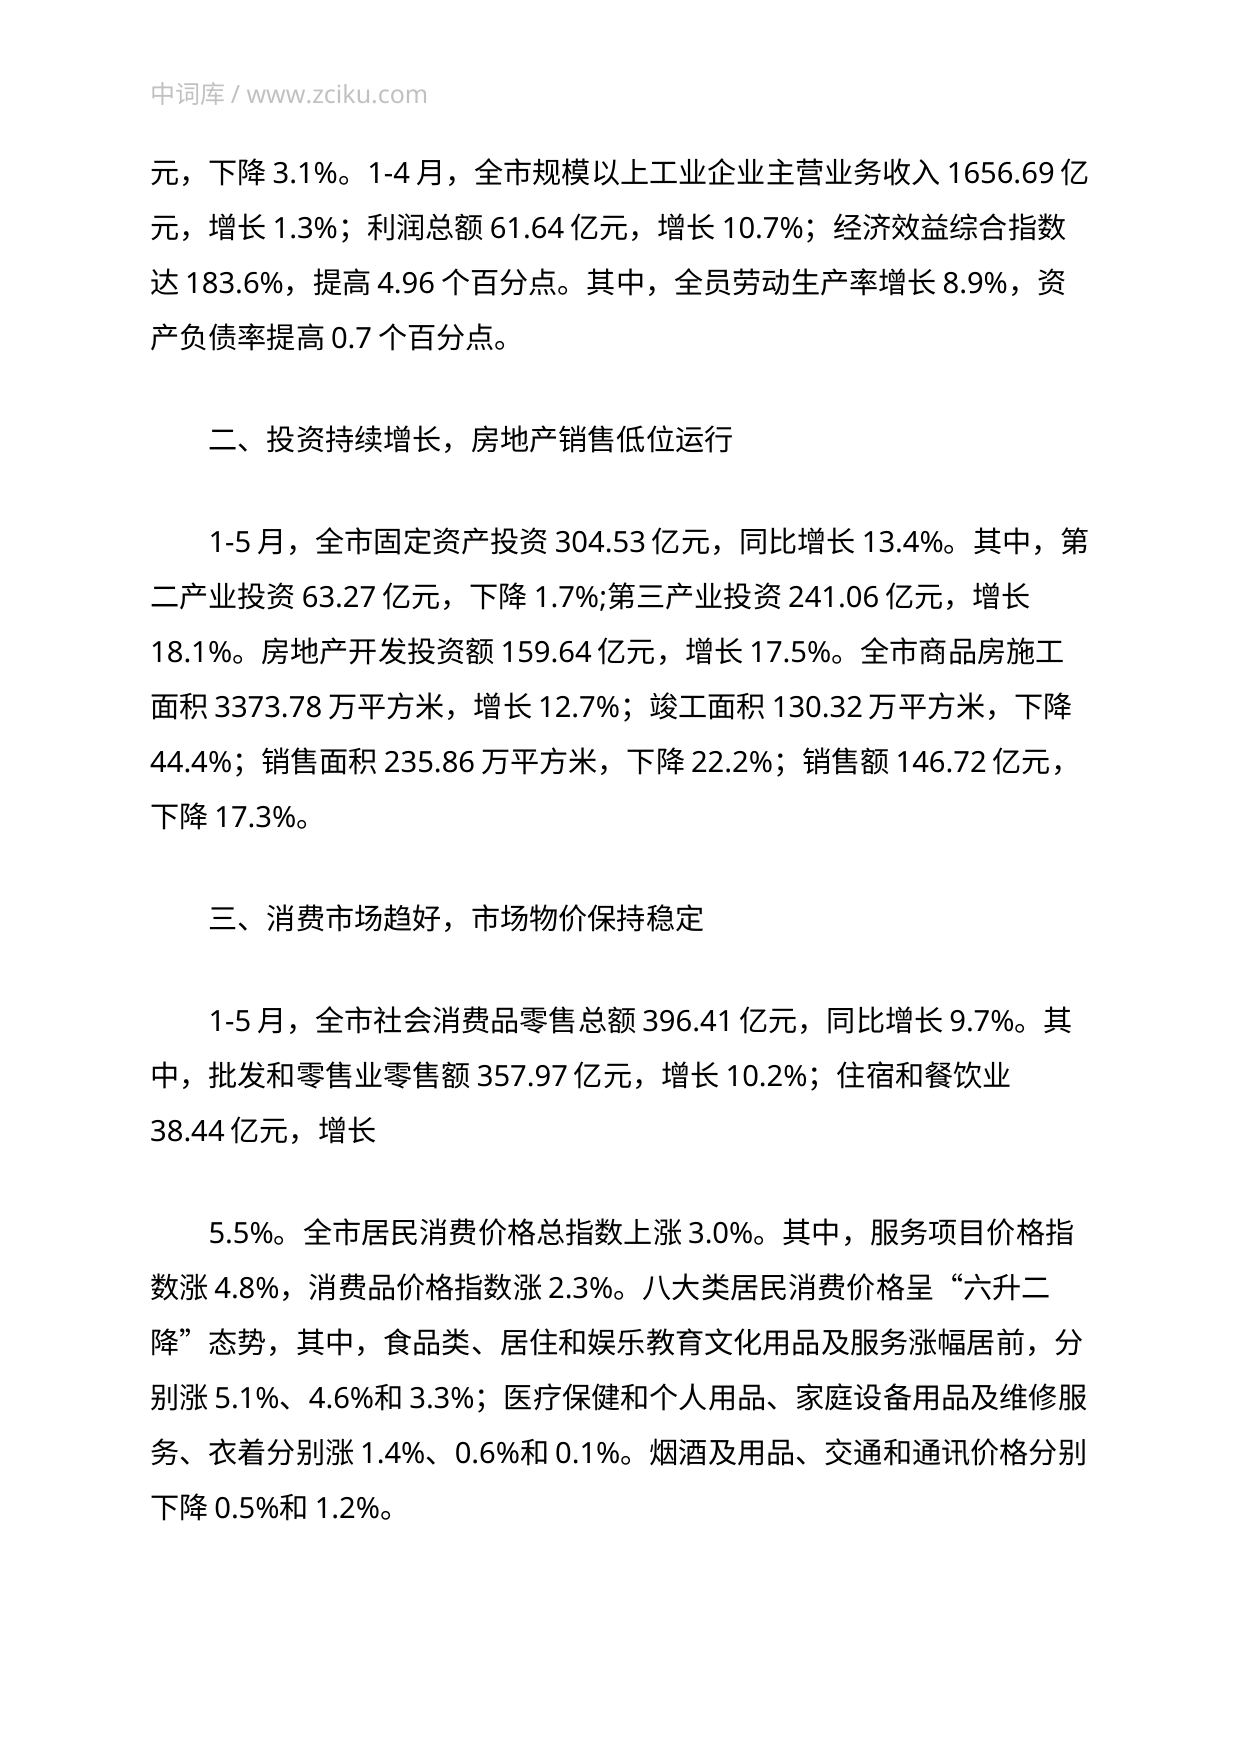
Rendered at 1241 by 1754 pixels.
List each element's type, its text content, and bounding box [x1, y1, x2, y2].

text 1-5月，全市固定资产投资304.53亿元，同比增长13.4%。其中，第二产业投资63.27亿元，下降1.7%;第三产业投资241.06亿元，增长18.1%。房地产开发投资额159.64亿元，增长17.5%。全市商品房施工面积3373.78万平方米，增长12.7%；竣工面积130.32万平方米，下降44.4%；销售面积235.86万平方米，下降22.2%；销售额146.72亿元，下降17.3%。 [150, 519, 1090, 836]
text 5.5%。全市居民消费价格总指数上涨3.0%。其中，服务项目价格指数涨4.8%，消费品价格指数涨2.3%。八大类居民消费价格呈“六升二降”态势，其中，食品类、居住和娱乐教育文化用品及服务涨幅居前，分别涨5.1%、4.6%和3.3%；医疗保健和个人用品、家庭设备用品及维修服务、衣着分别涨1.4%、0.6%和0.1%。烟酒及用品、交通和通讯价格分别下降0.5%和1.2%。 [150, 1209, 1090, 1527]
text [150, 150, 1090, 357]
text 二、投资持续增长，房地产销售低位运行 [150, 417, 1090, 459]
text 1-5月，全市社会消费品零售总额396.41亿元，同比增长9.7%。其中，批发和零售业零售额357.97亿元，增长10.2%；住宿和餐饮业38.44亿元，增长 [150, 997, 1090, 1150]
text 三、消费市场趋好，市场物价保持稳定 [150, 896, 1090, 938]
